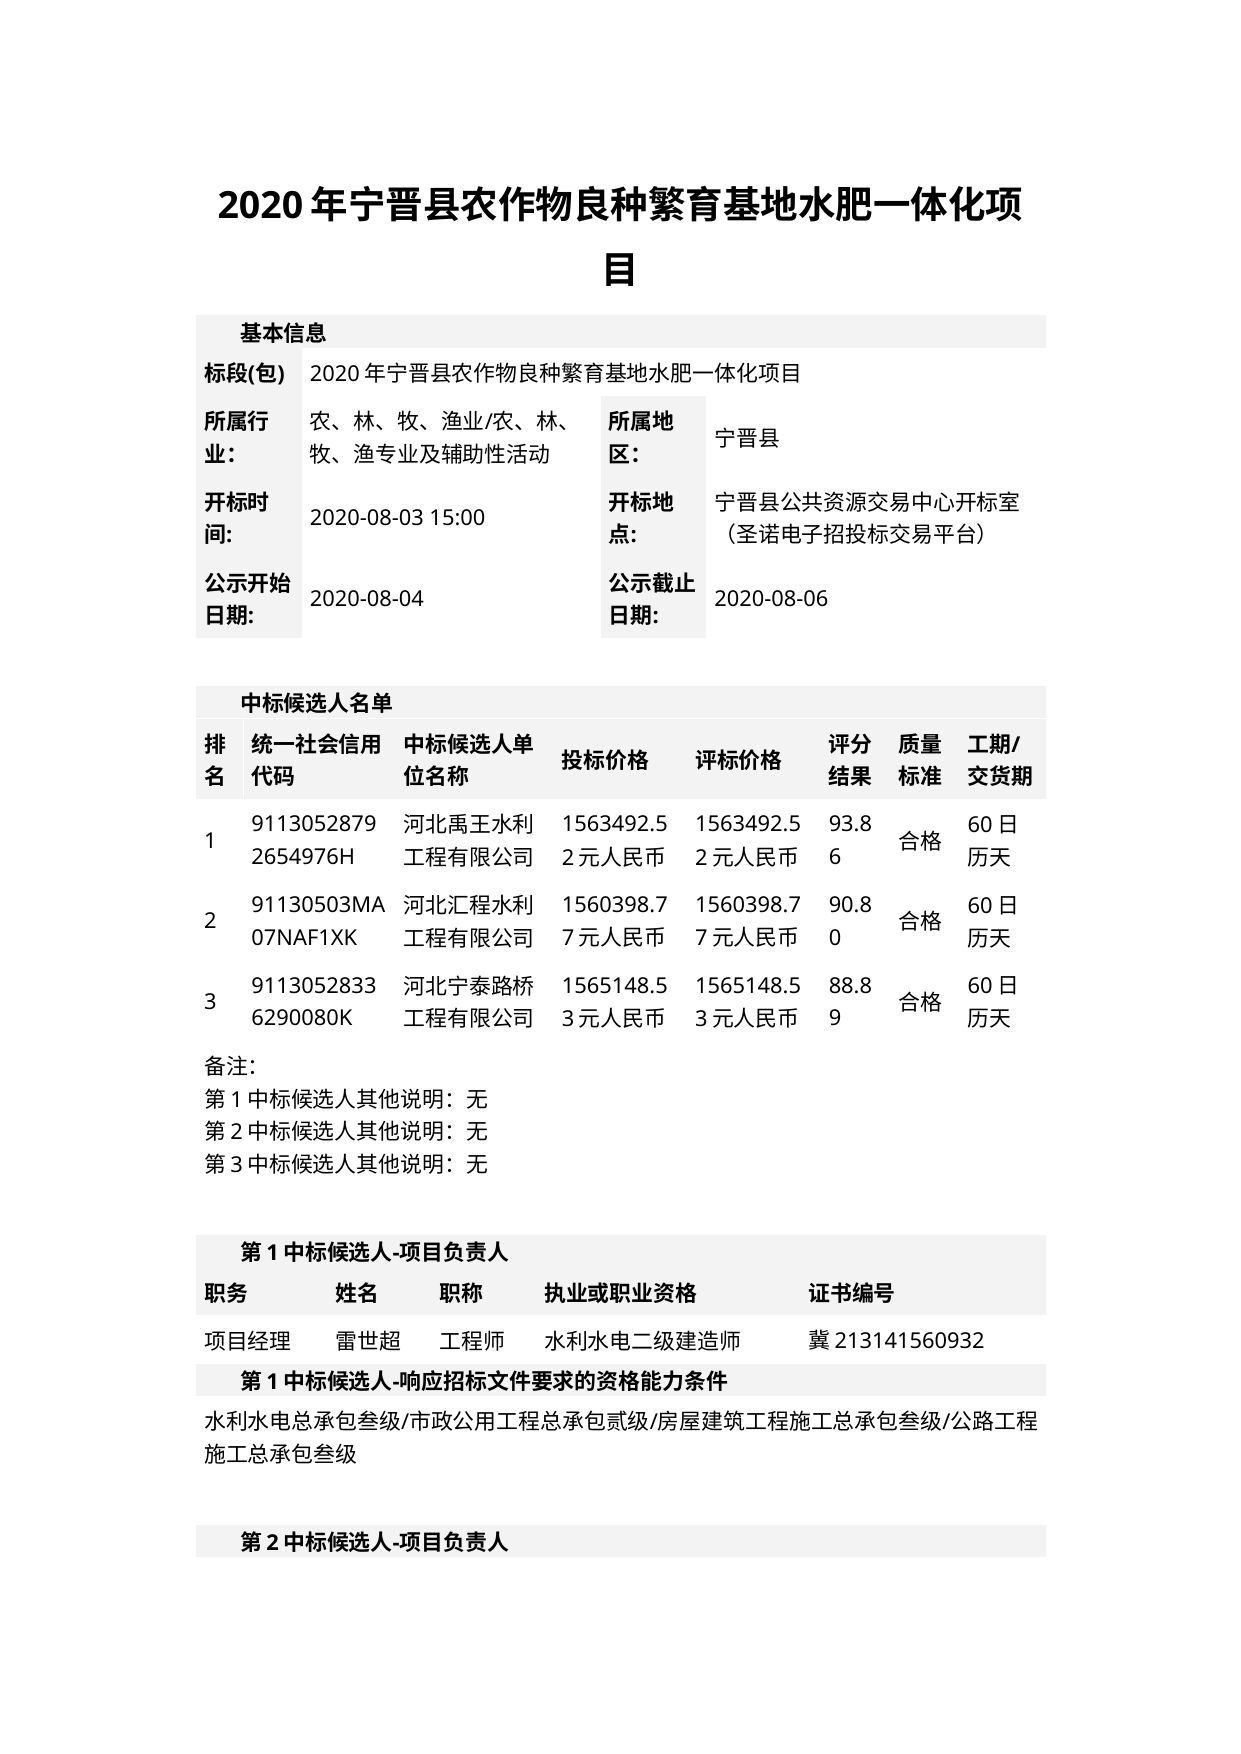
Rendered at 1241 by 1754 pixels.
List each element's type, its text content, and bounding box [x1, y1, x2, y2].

table_cell [188, 308, 1053, 678]
table_header 2020年宁晋县农作物良种繁育基地水肥一体化项目 [188, 162, 1053, 308]
table_cell [188, 1517, 1053, 1565]
table_cell [188, 1227, 1053, 1517]
table_cell [188, 678, 1053, 1227]
